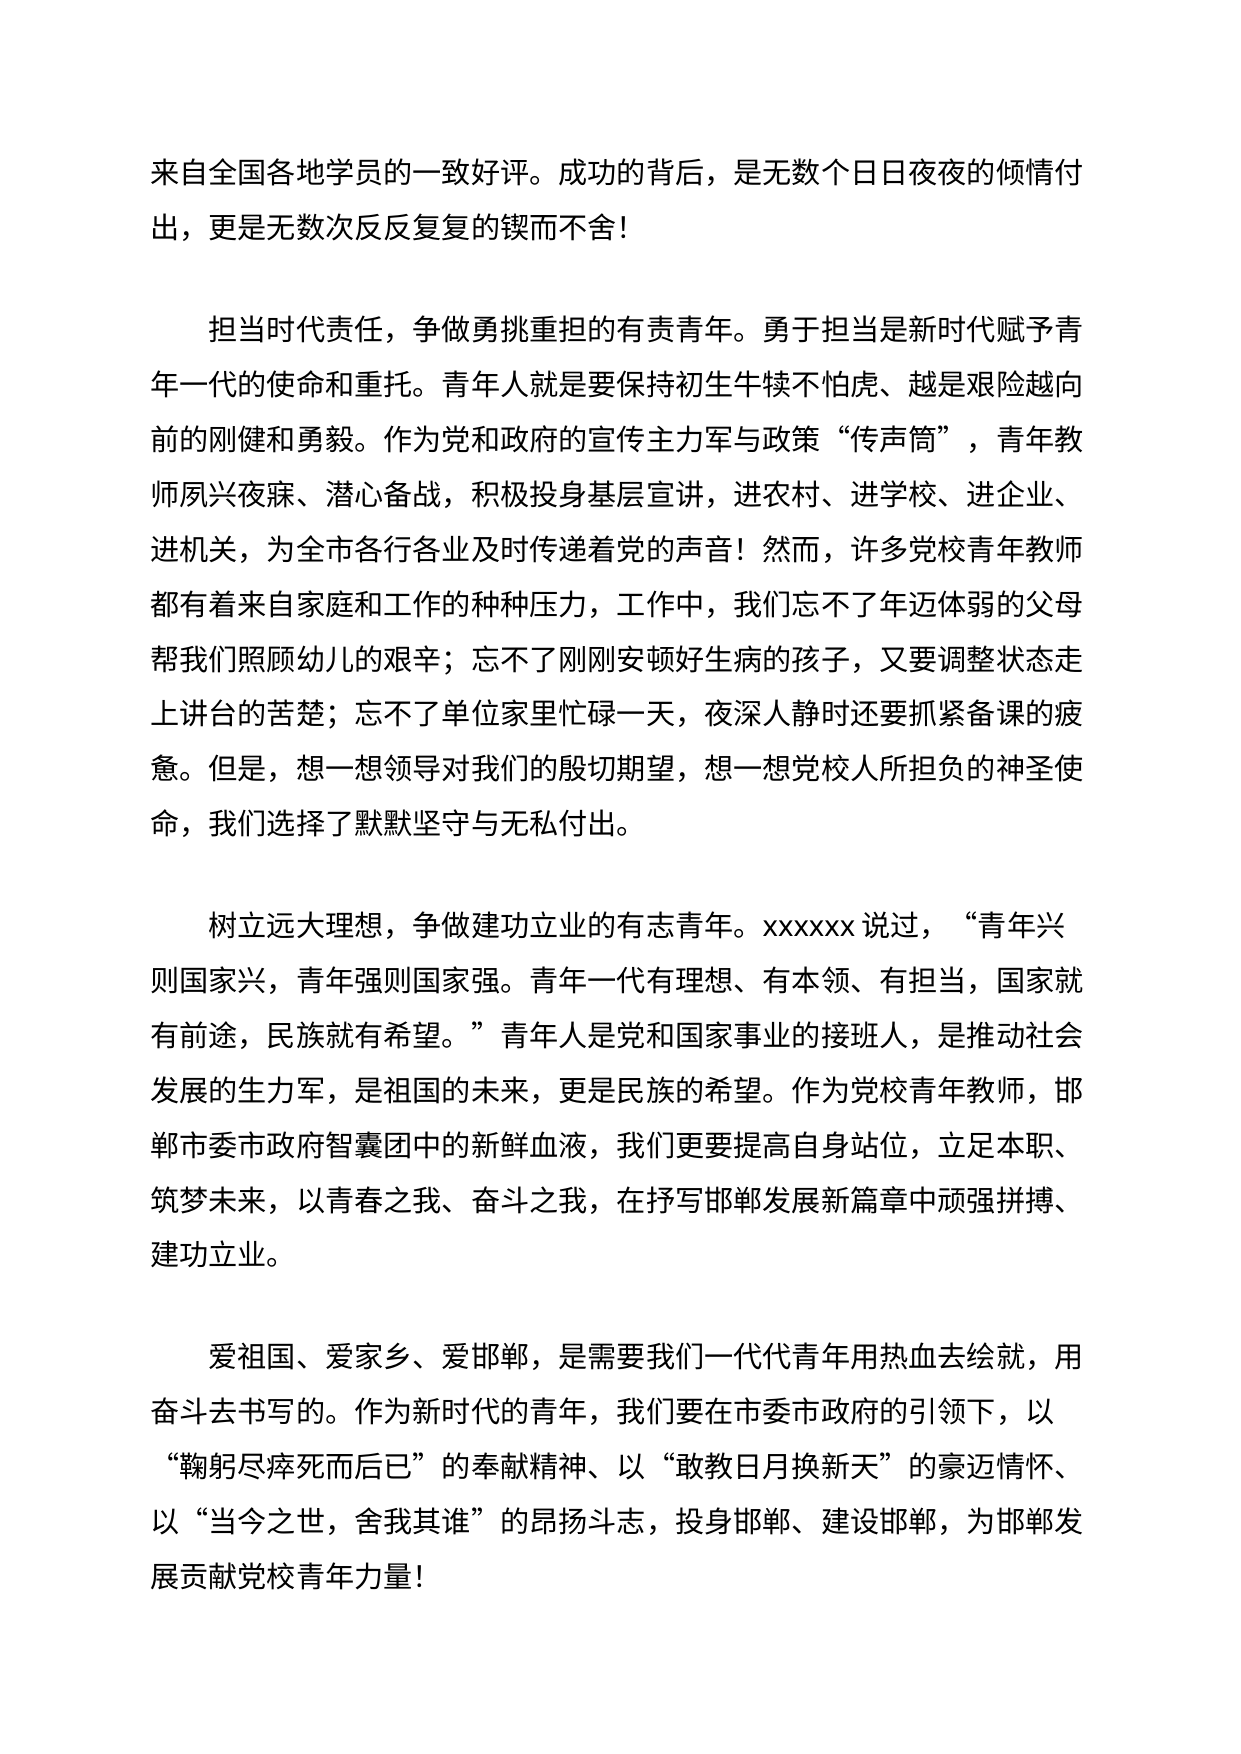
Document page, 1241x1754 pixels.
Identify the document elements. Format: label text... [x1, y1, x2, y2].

text 树立远大理想，争做建功立业的有志青年。xxxxxx说过，“青年兴则国家兴，青年强则国家强。青年一代有理想、有本领、有担当，国家就有前途，民族就有希望。”青年人是党和国家事业的接班人，是推动社会发展的生力军，是祖国的未来，更是民族的希望。作为党校青年教师，邯郸市委市政府智囊团中的新鲜血液，我们更要提高自身站位，立足本职、筑梦未来，以青春之我、奋斗之我，在抒写邯郸发展新篇章中顽强拼搏、建功立业。 [150, 902, 1090, 1274]
text 担当时代责任，争做勇挑重担的有责青年。勇于担当是新时代赋予青年一代的使命和重托。青年人就是要保持初生牛犊不怕虎、越是艰险越向前的刚健和勇毅。作为党和政府的宣传主力军与政策“传声筒”，青年教师夙兴夜寐、潜心备战，积极投身基层宣讲，进农村、进学校、进企业、进机关，为全市各行各业及时传递着党的声音！然而，许多党校青年教师都有着来自家庭和工作的种种压力，工作中，我们忘不了年迈体弱的父母帮我们照顾幼儿的艰辛；忘不了刚刚安顿好生病的孩子，又要调整状态走上讲台的苦楚；忘不了单位家里忙碌一天，夜深人静时还要抓紧备课的疲惫。但是，想一想领导对我们的殷切期望，想一想党校人所担负的神圣使命，我们选择了默默坚守与无私付出。 [150, 307, 1090, 843]
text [150, 150, 1090, 247]
text 爱祖国、爱家乡、爱邯郸，是需要我们一代代青年用热血去绘就，用奋斗去书写的。作为新时代的青年，我们要在市委市政府的引领下，以“鞠躬尽瘁死而后已”的奉献精神、以“敢教日月换新天”的豪迈情怀、以“当今之世，舍我其谁”的昂扬斗志，投身邯郸、建设邯郸，为邯郸发展贡献党校青年力量！ [150, 1334, 1090, 1596]
